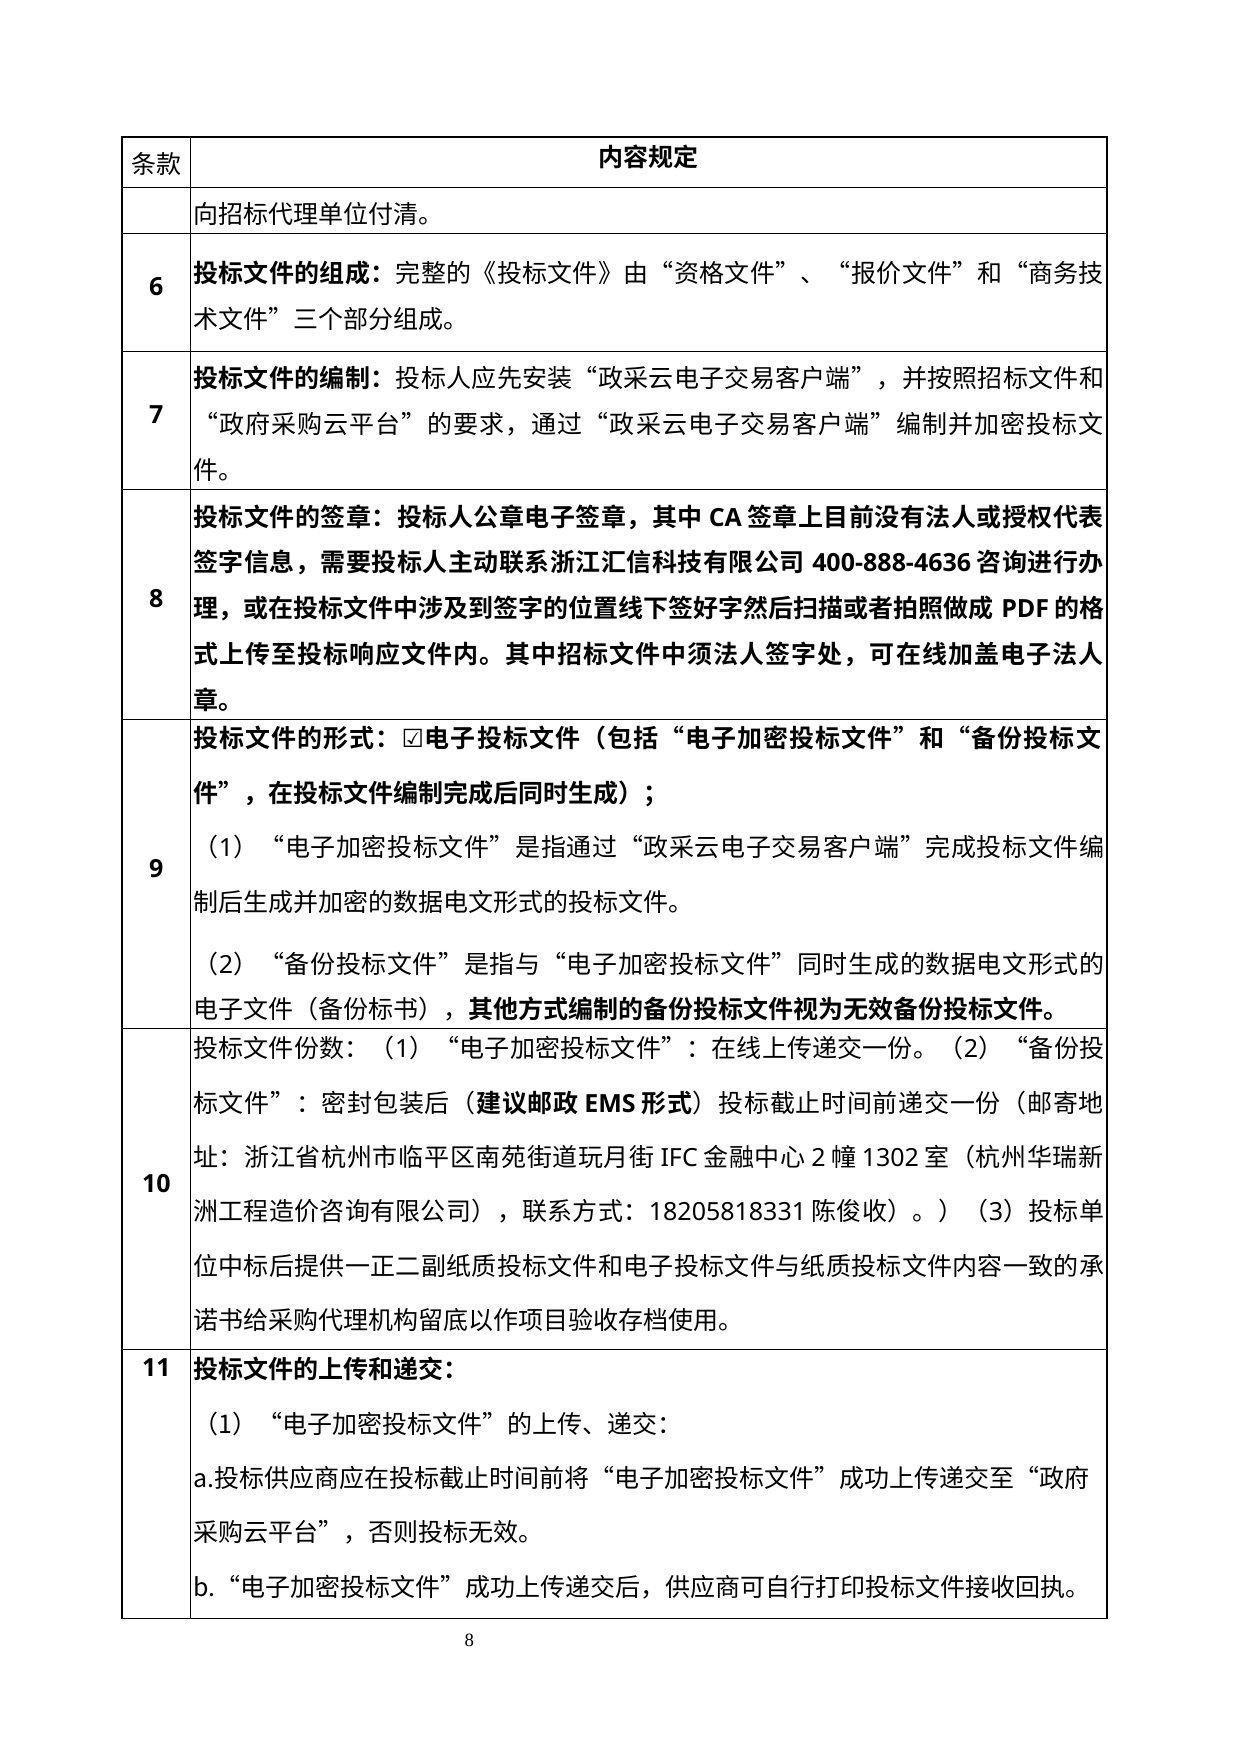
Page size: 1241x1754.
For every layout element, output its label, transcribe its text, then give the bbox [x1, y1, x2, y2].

table_cell 10 [123, 1029, 190, 1349]
table_cell 投标文件的编制：投标人应先安装“政采云电子交易客户端”，并按照招标文件和“政府采购云平台”的要求，通过“政采云电子交易客户端”编制并加密投标文件。 [191, 352, 1106, 489]
table_cell 9 [123, 720, 190, 1028]
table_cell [191, 188, 1106, 233]
table_header 内容规定 [191, 138, 1106, 187]
table_cell 7 [123, 352, 190, 489]
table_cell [191, 1350, 1106, 1618]
table_cell 投标文件的组成：完整的《投标文件》由“资格文件”、“报价文件”和“商务技术文件”三个部分组成。 [191, 234, 1106, 351]
table_cell 5 [123, 188, 190, 233]
table_cell 投标文件的签章：投标人公章电子签章，其中CA签章上目前没有法人或授权代表签字信息，需要投标人主动联系浙江汇信科技有限公司400-888-4636咨询进行办理，或在投标文件中涉及到签字的位置线下签好字然后扫描或者拍照做成PDF的格式上传至投标响应文件内。其中招标文件中须法人签字处，可在线加盖电子法人章。 [191, 490, 1106, 718]
table_header 条款 [123, 138, 190, 187]
table_cell 投标文件的形式：☑电子投标文件（包括“电子加密投标文件”和“备份投标文件”，在投标文件编制完成后同时生成）； （1）“电子加密投标文件”是指通过“政采云电子交易客户端”完成投标文件编制后生成并加密的数据电文形式的投标文件。 （2）“备份投标文件”是指与“电子加密投标文件”同时生成的数据电文形式的电子文件（备份标书），其他方式编制的备份投标文件视为无效备份投标文件。 [191, 720, 1106, 1028]
table_cell 8 [123, 490, 190, 718]
table_cell 11 [123, 1350, 190, 1618]
table_cell 投标文件份数：（1）“电子加密投标文件”：在线上传递交一份。（2）“备份投标文件”：密封包装后（建议邮政EMS形式）投标截止时间前递交一份（邮寄地址：浙江省杭州市临平区南苑街道玩月街IFC金融中心2幢1302室（杭州华瑞新洲工程造价咨询有限公司），联系方式：18205818331陈俊收）。）（3）投标单位中标后提供一正二副纸质投标文件和电子投标文件与纸质投标文件内容一致的承诺书给采购代理机构留底以作项目验收存档使用。 [191, 1029, 1106, 1349]
table_cell 6 [123, 234, 190, 351]
